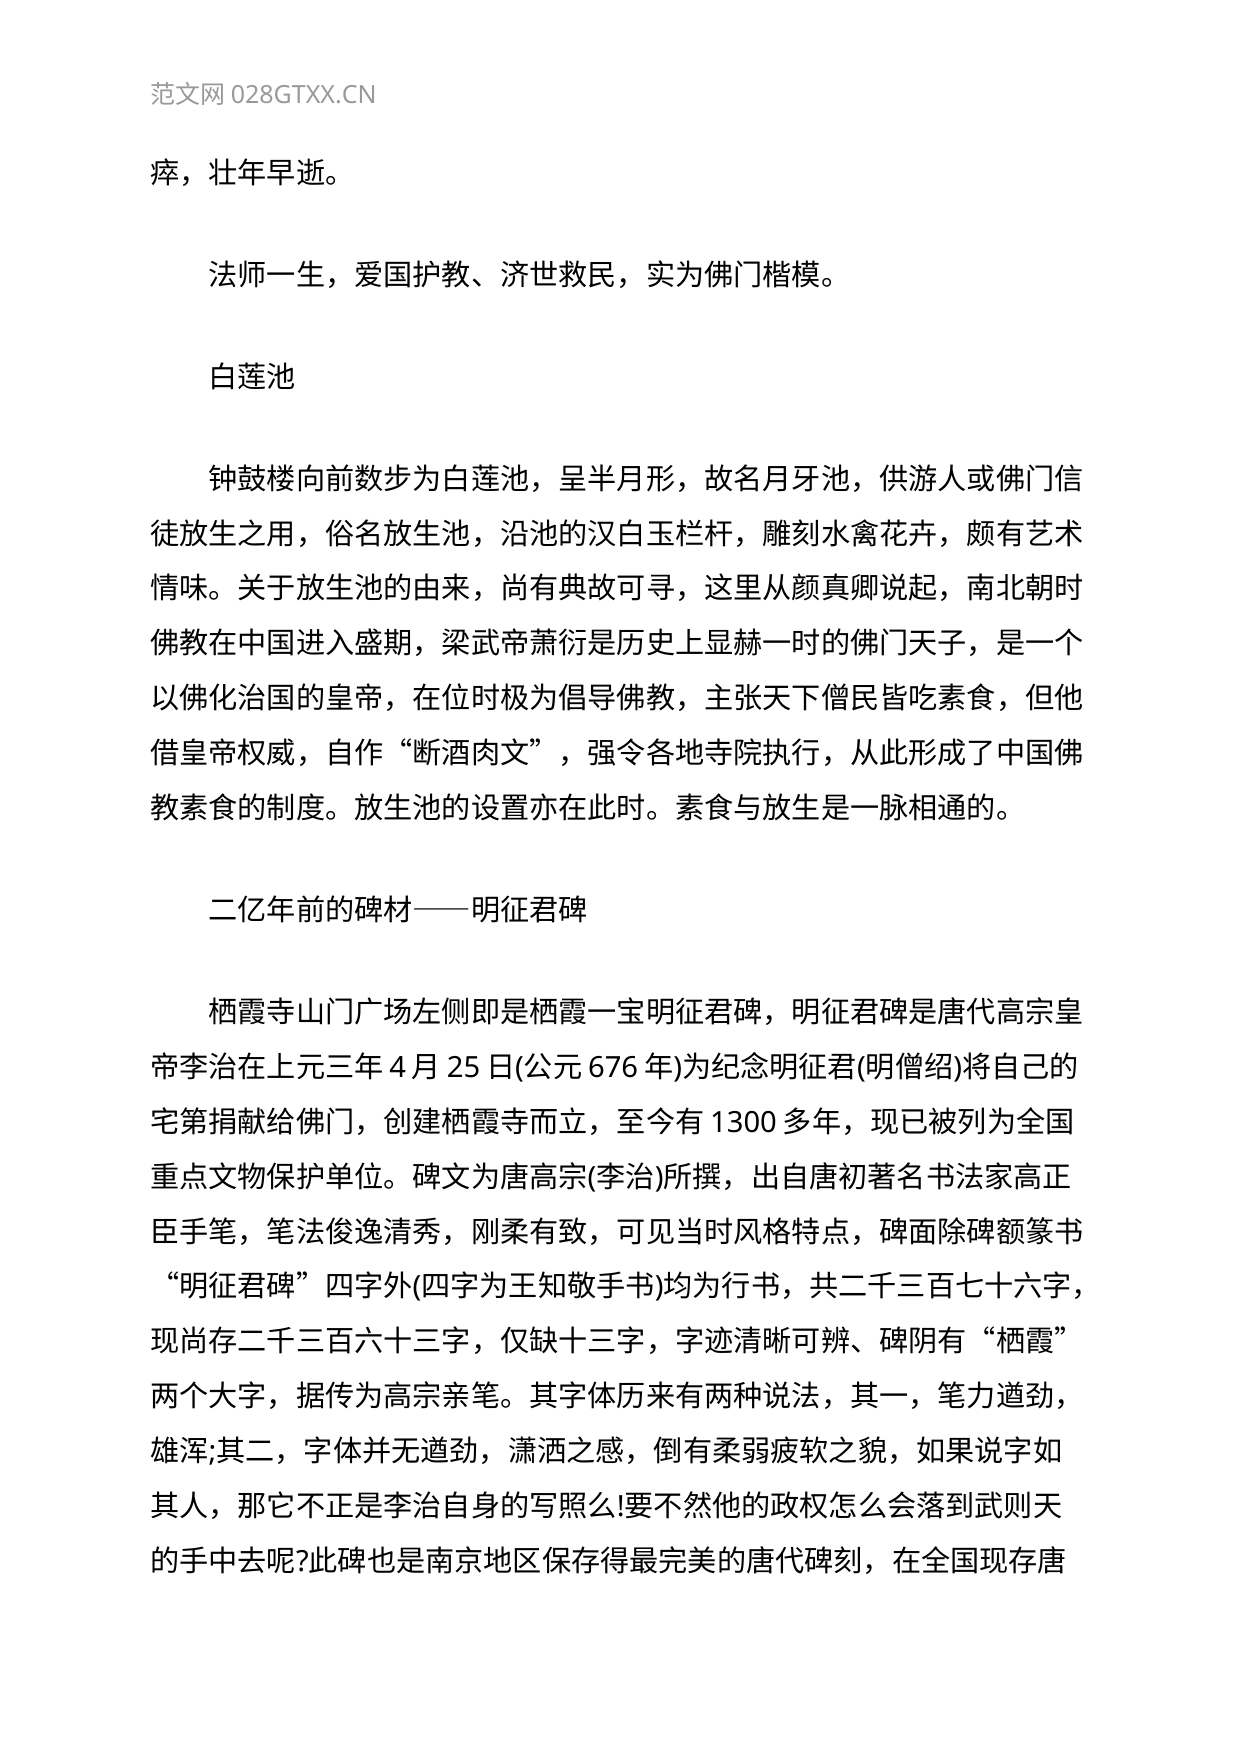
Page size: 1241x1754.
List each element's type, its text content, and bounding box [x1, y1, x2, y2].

text 钟鼓楼向前数步为白莲池，呈半月形，故名月牙池，供游人或佛门信徒放生之用，俗名放生池，沿池的汉白玉栏杆，雕刻水禽花卉，颇有艺术情味。关于放生池的由来，尚有典故可寻，这里从颜真卿说起，南北朝时佛教在中国进入盛期，梁武帝萧衍是历史上显赫一时的佛门天子，是一个以佛化治国的皇帝，在位时极为倡导佛教，主张天下僧民皆吃素食，但他借皇帝权威，自作“断酒肉文”，强令各地寺院执行，从此形成了中国佛教素食的制度。放生池的设置亦在此时。素食与放生是一脉相通的。 [150, 455, 1090, 827]
text 白莲池 [150, 353, 1090, 396]
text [150, 150, 1090, 192]
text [150, 988, 1090, 1580]
text 法师一生，爱国护教、济世救民，实为佛门楷模。 [150, 252, 1090, 294]
text 二亿年前的碑材——明征君碑 [150, 886, 1090, 929]
